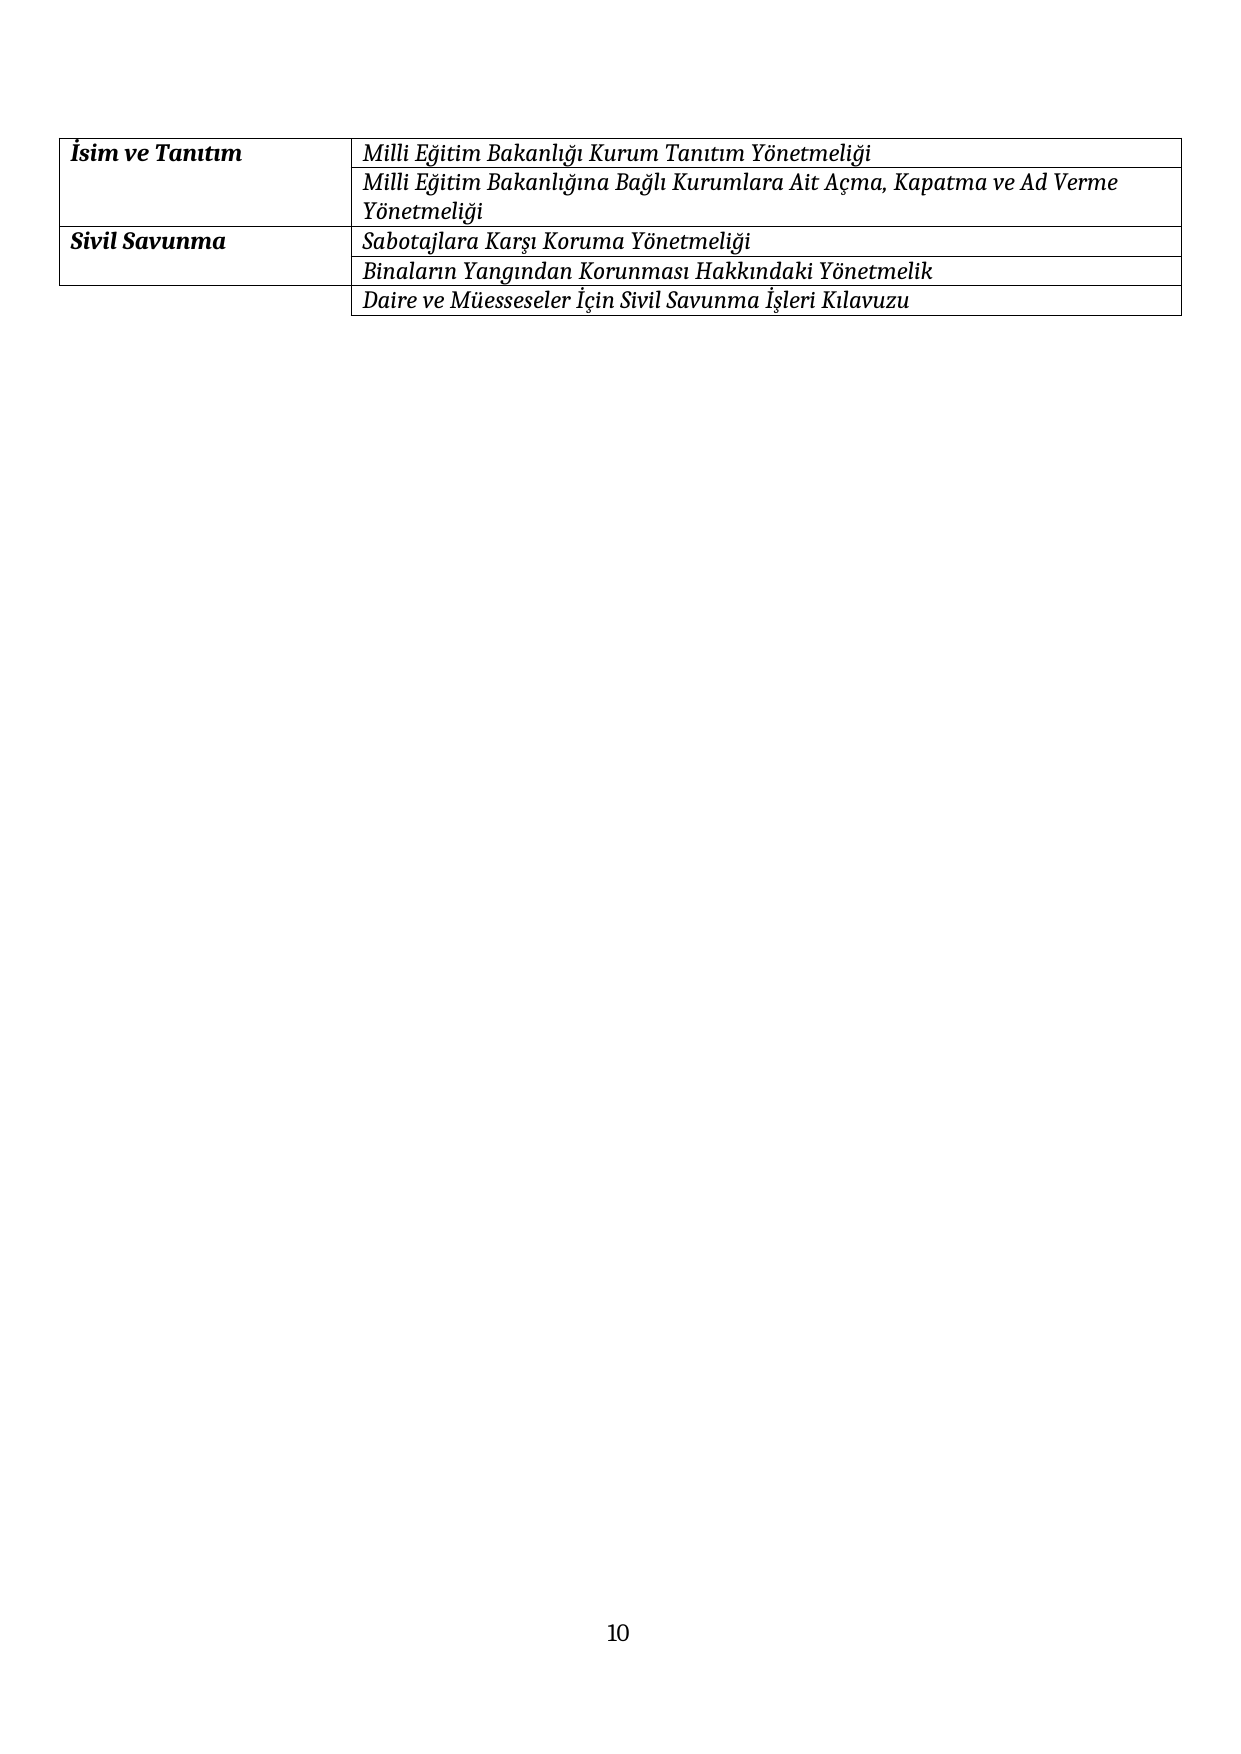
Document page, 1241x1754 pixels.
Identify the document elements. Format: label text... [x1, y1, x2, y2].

table_cell İsim ve Tanıtım [60, 139, 351, 226]
table_cell Milli Eğitim Bakanlığına Bağlı Kurumlara Ait Açma, Kapatma ve Ad Verme Yönetmeliği [352, 168, 1181, 226]
table_cell Daire ve Müesseseler İçin Sivil Savunma İşleri Kılavuzu [352, 286, 1181, 315]
table_cell Sivil Savunma [60, 227, 351, 285]
table_cell Sabotajlara Karşı Koruma Yönetmeliği [352, 227, 1181, 256]
table_cell Milli Eğitim Bakanlığı Kurum Tanıtım Yönetmeliği [352, 139, 1181, 167]
table_cell Binaların Yangından Korunması Hakkındaki Yönetmelik [352, 257, 1181, 285]
